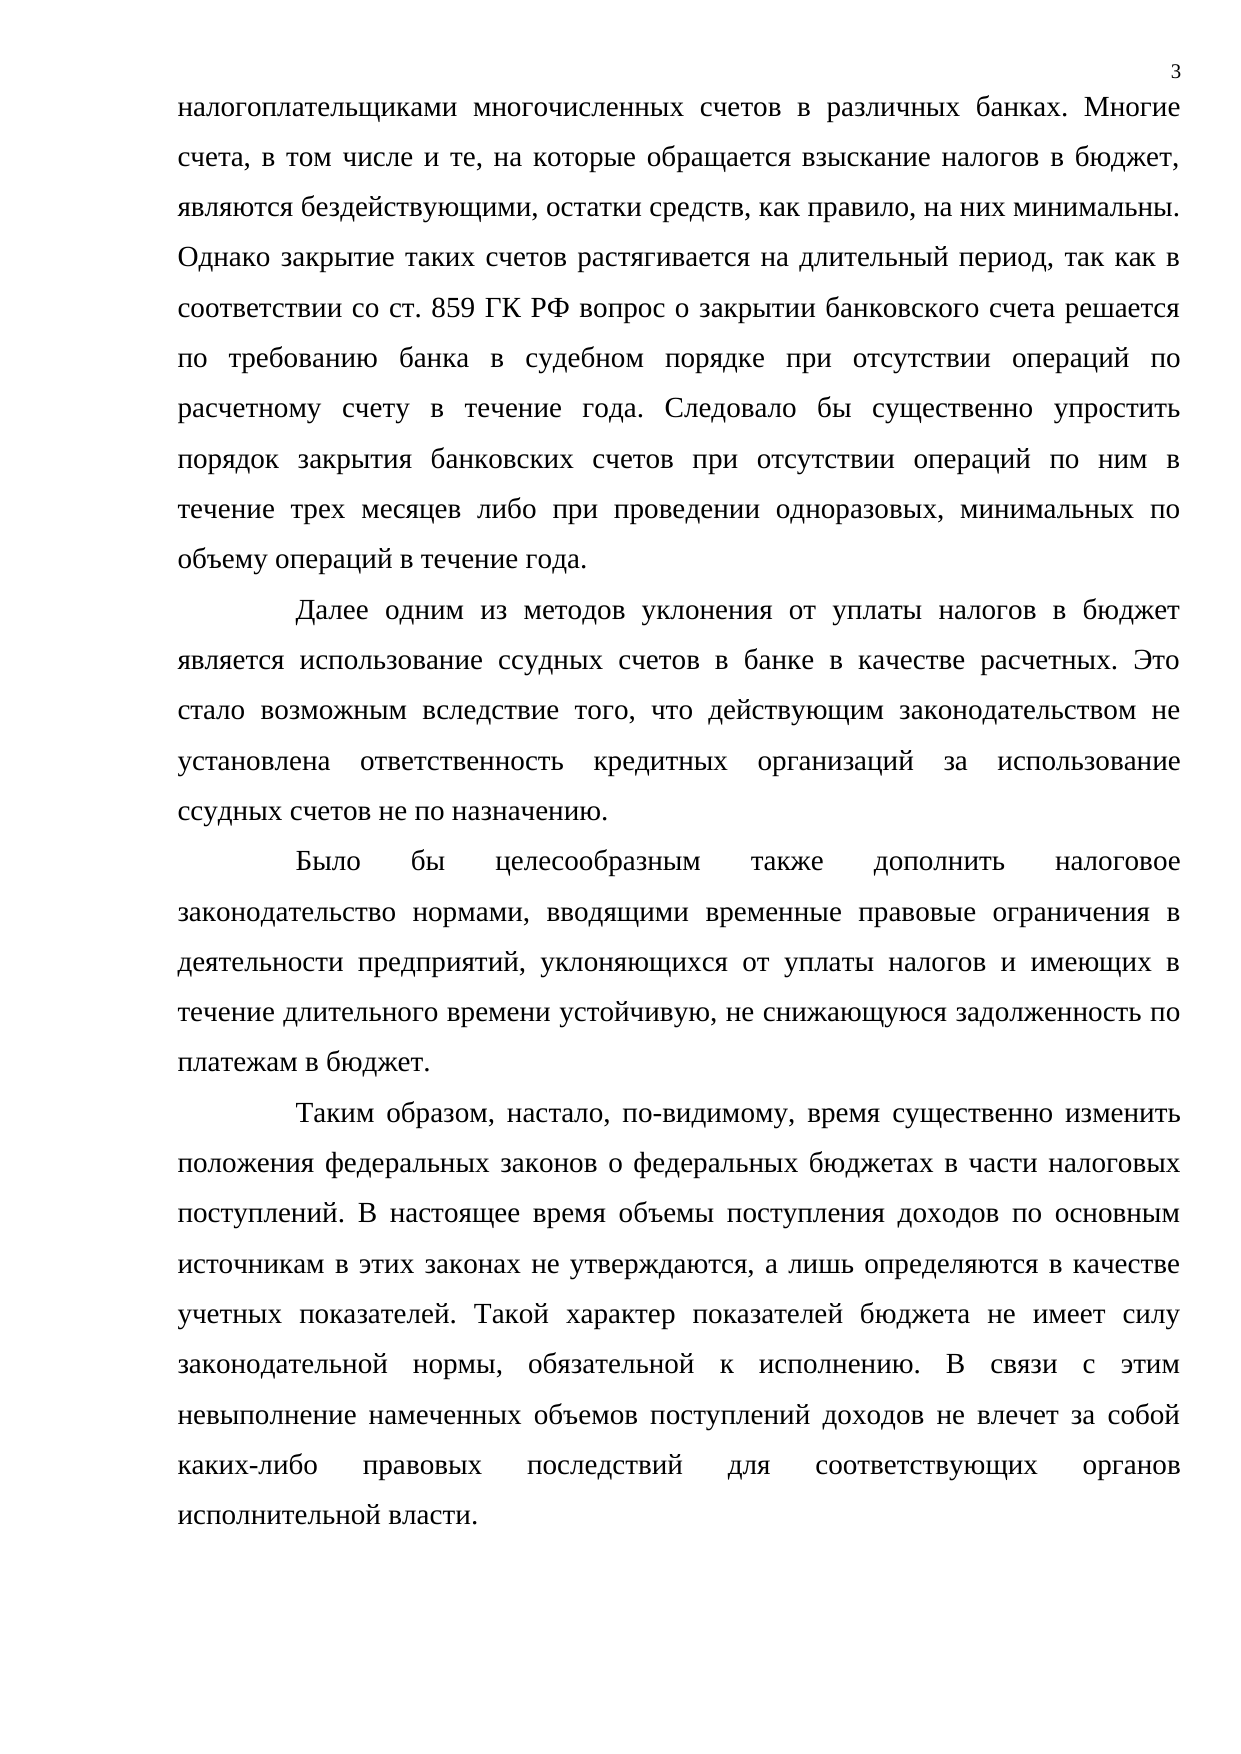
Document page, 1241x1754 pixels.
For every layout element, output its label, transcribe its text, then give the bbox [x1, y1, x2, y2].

text Таким образом, настало, по-видимому, время существенно изменить положения федеральных законов о федеральных бюджетах в части налоговых поступлений. В настоящее время объемы поступления доходов по основным источникам в этих законах не утверждаются, а лишь определяются в качестве учетных показателей. Такой характер показателей бюджета не имеет силу законодательной нормы, обязательной к исполнению. В связи с этим невыполнение намеченных объемов поступлений доходов не влечет за собой каких-либо правовых последствий для соответствующих органов исполнительной власти. [177, 1095, 1181, 1531]
text Далее одним из методов уклонения от уплаты налогов в бюджет является использование ссудных счетов в банке в качестве расчетных. Это стало возможным вследствие того, что действующим законодательством не установлена ответственность кредитных организаций за использование ссудных счетов не по назначению. [177, 592, 1181, 827]
text Было бы целесообразным также дополнить налоговое законодательство нормами, вводящими временные правовые ограничения в деятельности предприятий, уклоняющихся от уплаты налогов и имеющих в течение длительного времени устойчивую, не снижающуюся задолженность по платежам в бюджет. [177, 843, 1181, 1078]
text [177, 89, 1181, 575]
